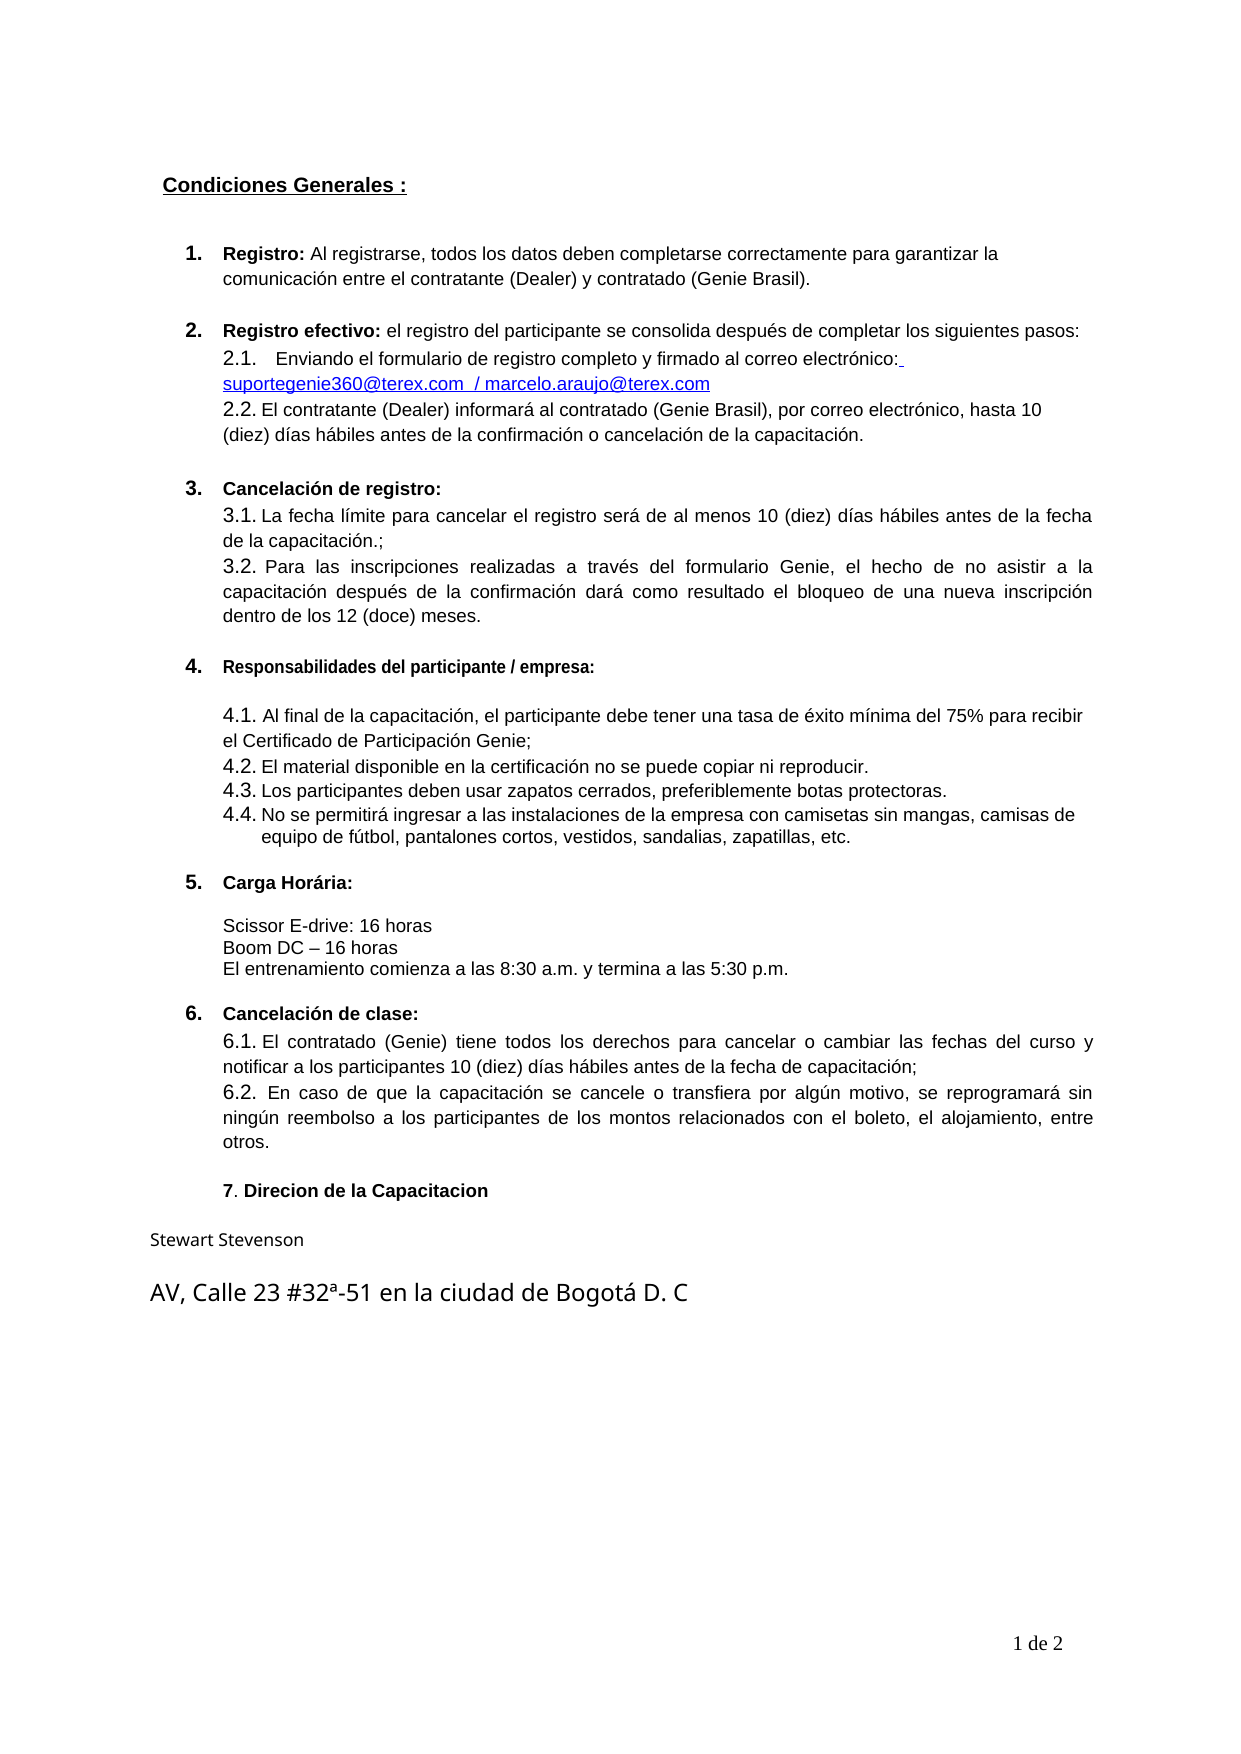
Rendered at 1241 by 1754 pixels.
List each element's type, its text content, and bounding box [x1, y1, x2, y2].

text Stewart Stevenson [150, 1228, 1107, 1252]
list Registro efectivo: el registro del participante se consolida después de completar los siguientes pasos: [185, 318, 1094, 342]
list Enviando el formulario de registro completo y firmado al correo electrónico: suportegenie360@terex.com / marcelo.araujo@terex.com [223, 346, 1094, 394]
list La fecha límite para cancelar el registro será de al menos 10 (diez) días hábiles antes de la fecha de la capacitación.; [223, 503, 1094, 551]
list En caso de que la capacitación se cancele o transfiera por algún motivo, se reprogramará sin ningún reembolso a los participantes de los montos relacionados con el boleto, el alojamiento, entre otros. [223, 1080, 1094, 1152]
text Condiciones Generales : [162, 173, 1107, 197]
subtitle Carga Horária: [185, 869, 1107, 893]
text AV, Calle 23 #32ª-51 en la ciudad de Bogotá D. C [150, 1276, 1107, 1309]
list Registro: Al registrarse, todos los datos deben completarse correctamente para garantizar la comunicación entre el contratante (Dealer) y contratado (Genie Brasil). [185, 241, 1094, 290]
list Los participantes deben usar zapatos cerrados, preferiblemente botas protectoras. [223, 778, 1107, 802]
list Al final de la capacitación, el participante debe tener una tasa de éxito mínima del 75% para recibir el Certificado de Participación Genie; [223, 703, 1093, 751]
list Para las inscripciones realizadas a través del formulario Genie, el hecho de no asistir a la capacitación después de la confirmación dará como resultado el bloqueo de una nueva inscripción dentro de los 12 (doce) meses. [223, 554, 1094, 627]
list 7. Direcion de la Capacitacion [223, 1179, 1094, 1201]
list El contratante (Dealer) informará al contratado (Genie Brasil), por correo electrónico, hasta 10 (diez) días hábiles antes de la confirmación o cancelación de la capacitación. [223, 397, 1094, 445]
subtitle Cancelación de registro: [185, 475, 1107, 499]
subtitle Cancelación de clase: [185, 1001, 1107, 1025]
subtitle El entrenamiento comienza a las 8:30 a.m. y termina a las 5:30 p.m. [223, 958, 1107, 980]
subtitle Boom DC – 16 horas [223, 937, 1107, 958]
subtitle Scissor E-drive: 16 horas [223, 915, 1107, 937]
list No se permitirá ingresar a las instalaciones de la empresa con camisetas sin mangas, camisas de equipo de fútbol, pantalones cortos, vestidos, sandalias, zapatillas, etc. [223, 802, 1107, 848]
list El material disponible en la certificación no se puede copiar ni reproducir. [223, 754, 1107, 778]
list El contratado (Genie) tiene todos los derechos para cancelar o cambiar las fechas del curso y notificar a los participantes 10 (diez) días hábiles antes de la fecha de capacitación; [223, 1029, 1094, 1077]
subtitle Responsabilidades del participante / empresa: [185, 653, 1107, 677]
